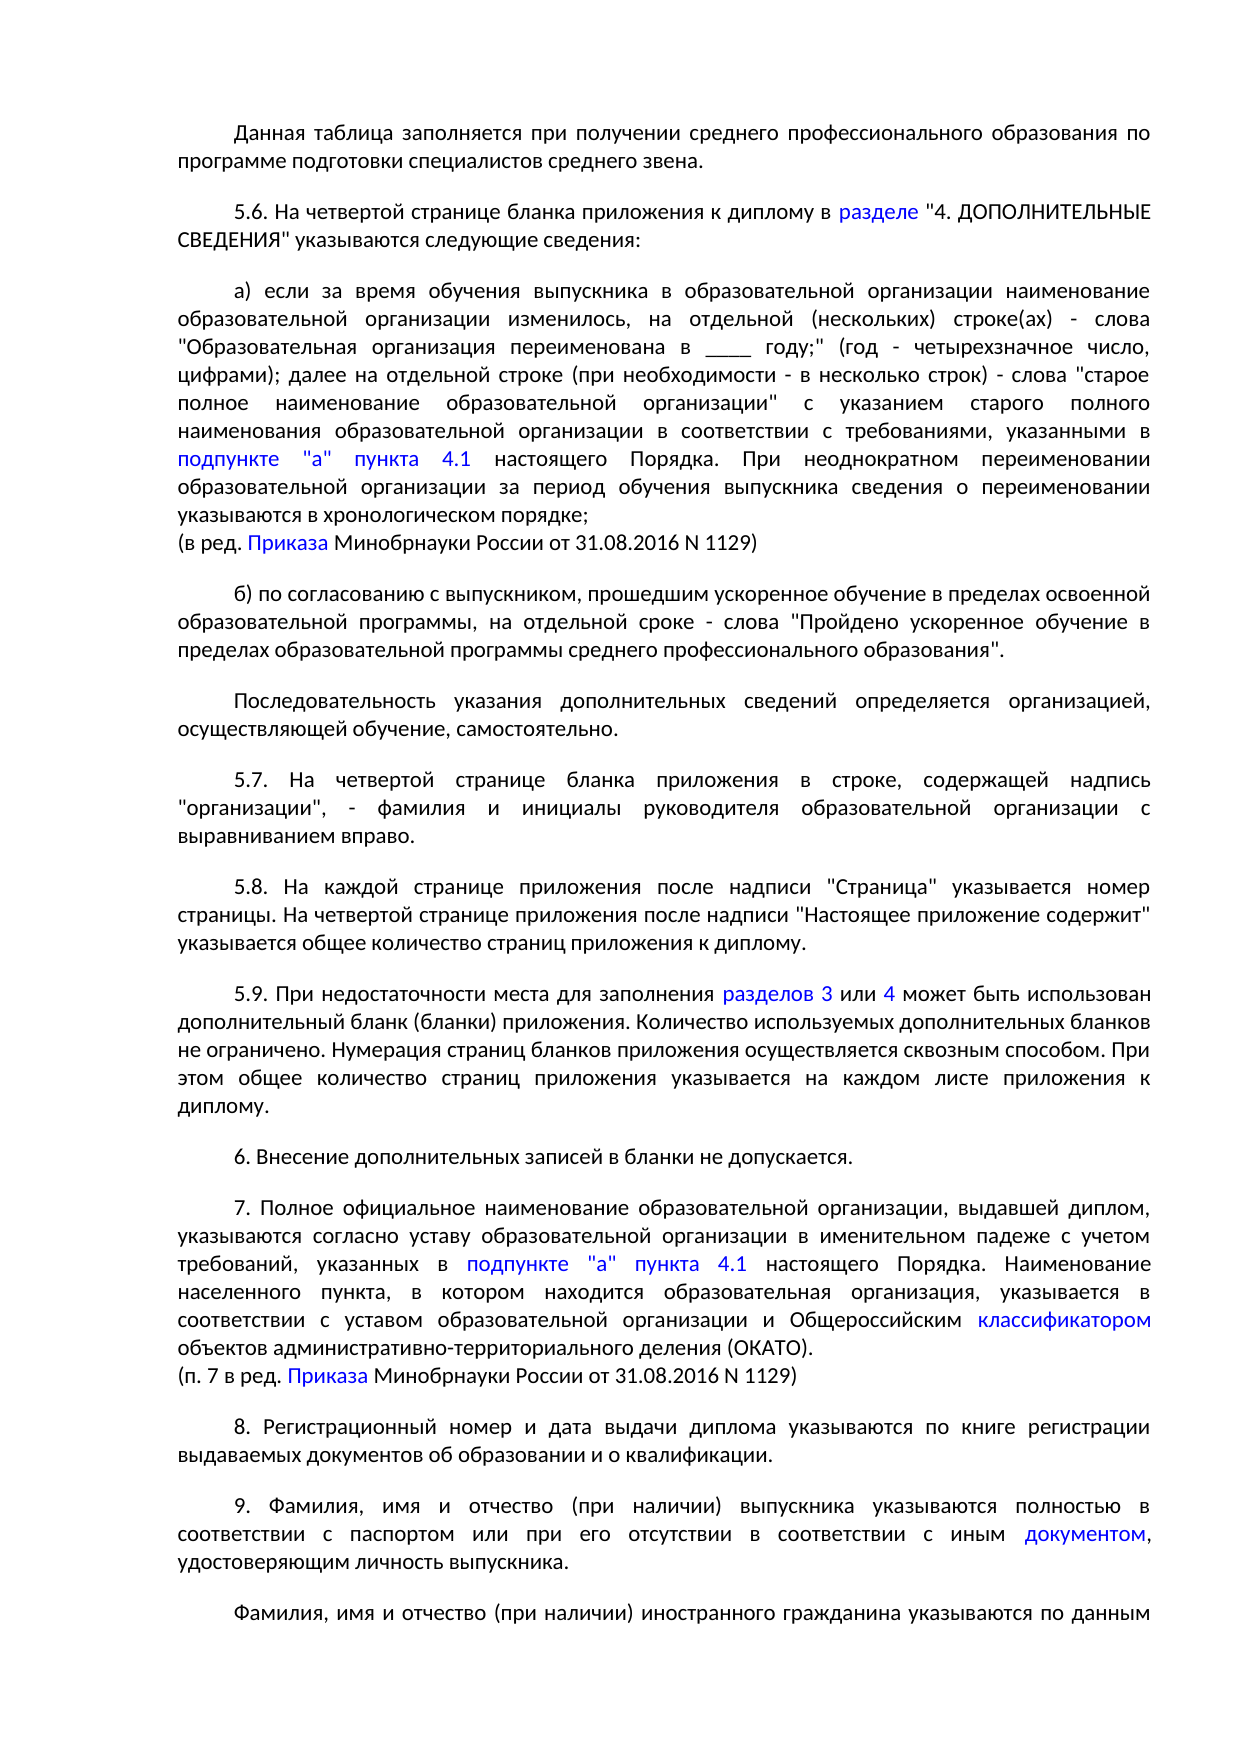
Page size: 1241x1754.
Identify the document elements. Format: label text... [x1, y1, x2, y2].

text (в ред. Приказа Минобрнауки России от 31.08.2016 N 1129) [177, 528, 1152, 556]
text 5.7. На четвертой странице бланка приложения в строке, содержащей надпись "организации", - фамилия и инициалы руководителя образовательной организации с выравниванием вправо. [177, 765, 1152, 849]
text 9. Фамилия, имя и отчество (при наличии) выпускника указываются полностью в соответствии с паспортом или при его отсутствии в соответствии с иным документом, удостоверяющим личность выпускника. [177, 1491, 1152, 1575]
text 5.6. На четвертой странице бланка приложения к диплому в разделе "4. ДОПОЛНИТЕЛЬНЫЕ СВЕДЕНИЯ" указываются следующие сведения: [177, 197, 1152, 253]
text 8. Регистрационный номер и дата выдачи диплома указываются по книге регистрации выдаваемых документов об образовании и о квалификации. [177, 1412, 1152, 1468]
text (п. 7 в ред. Приказа Минобрнауки России от 31.08.2016 N 1129) [177, 1361, 1152, 1389]
text 7. Полное официальное наименование образовательной организации, выдавшей диплом, указываются согласно уставу образовательной организации в именительном падеже с учетом требований, указанных в подпункте "а" пункта 4.1 настоящего Порядка. Наименование населенного пункта, в котором находится образовательная организация, указывается в соответствии с уставом образовательной организации и Общероссийским классификатором объектов административно-территориального деления (ОКАТО). [177, 1193, 1152, 1361]
text а) если за время обучения выпускника в образовательной организации наименование образовательной организации изменилось, на отдельной (нескольких) строке(ах) - слова "Образовательная организация переименована в ____ году;" (год - четырехзначное число, цифрами); далее на отдельной строке (при необходимости - в несколько строк) - слова "старое полное наименование образовательной организации" с указанием старого полного наименования образовательной организации в соответствии с требованиями, указанными в подпункте "а" пункта 4.1 настоящего Порядка. При неоднократном переименовании образовательной организации за период обучения выпускника сведения о переименовании указываются в хронологическом порядке; [177, 276, 1152, 528]
text 6. Внесение дополнительных записей в бланки не допускается. [177, 1142, 1152, 1170]
text 5.8. На каждой странице приложения после надписи "Страница" указывается номер страницы. На четвертой странице приложения после надписи "Настоящее приложение содержит" указывается общее количество страниц приложения к диплому. [177, 872, 1152, 956]
text Последовательность указания дополнительных сведений определяется организацией, осуществляющей обучение, самостоятельно. [177, 686, 1152, 742]
text 5.9. При недостаточности места для заполнения разделов 3 или 4 может быть использован дополнительный бланк (бланки) приложения. Количество используемых дополнительных бланков не ограничено. Нумерация страниц бланков приложения осуществляется сквозным способом. При этом общее количество страниц приложения указывается на каждом листе приложения к диплому. [177, 979, 1152, 1119]
text б) по согласованию с выпускником, прошедшим ускоренное обучение в пределах освоенной образовательной программы, на отдельной сроке - слова "Пройдено ускоренное обучение в пределах образовательной программы среднего профессионального образования". [177, 579, 1152, 663]
text Данная таблица заполняется при получении среднего профессионального образования по программе подготовки специалистов среднего звена. [177, 118, 1152, 174]
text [177, 1598, 1152, 1626]
